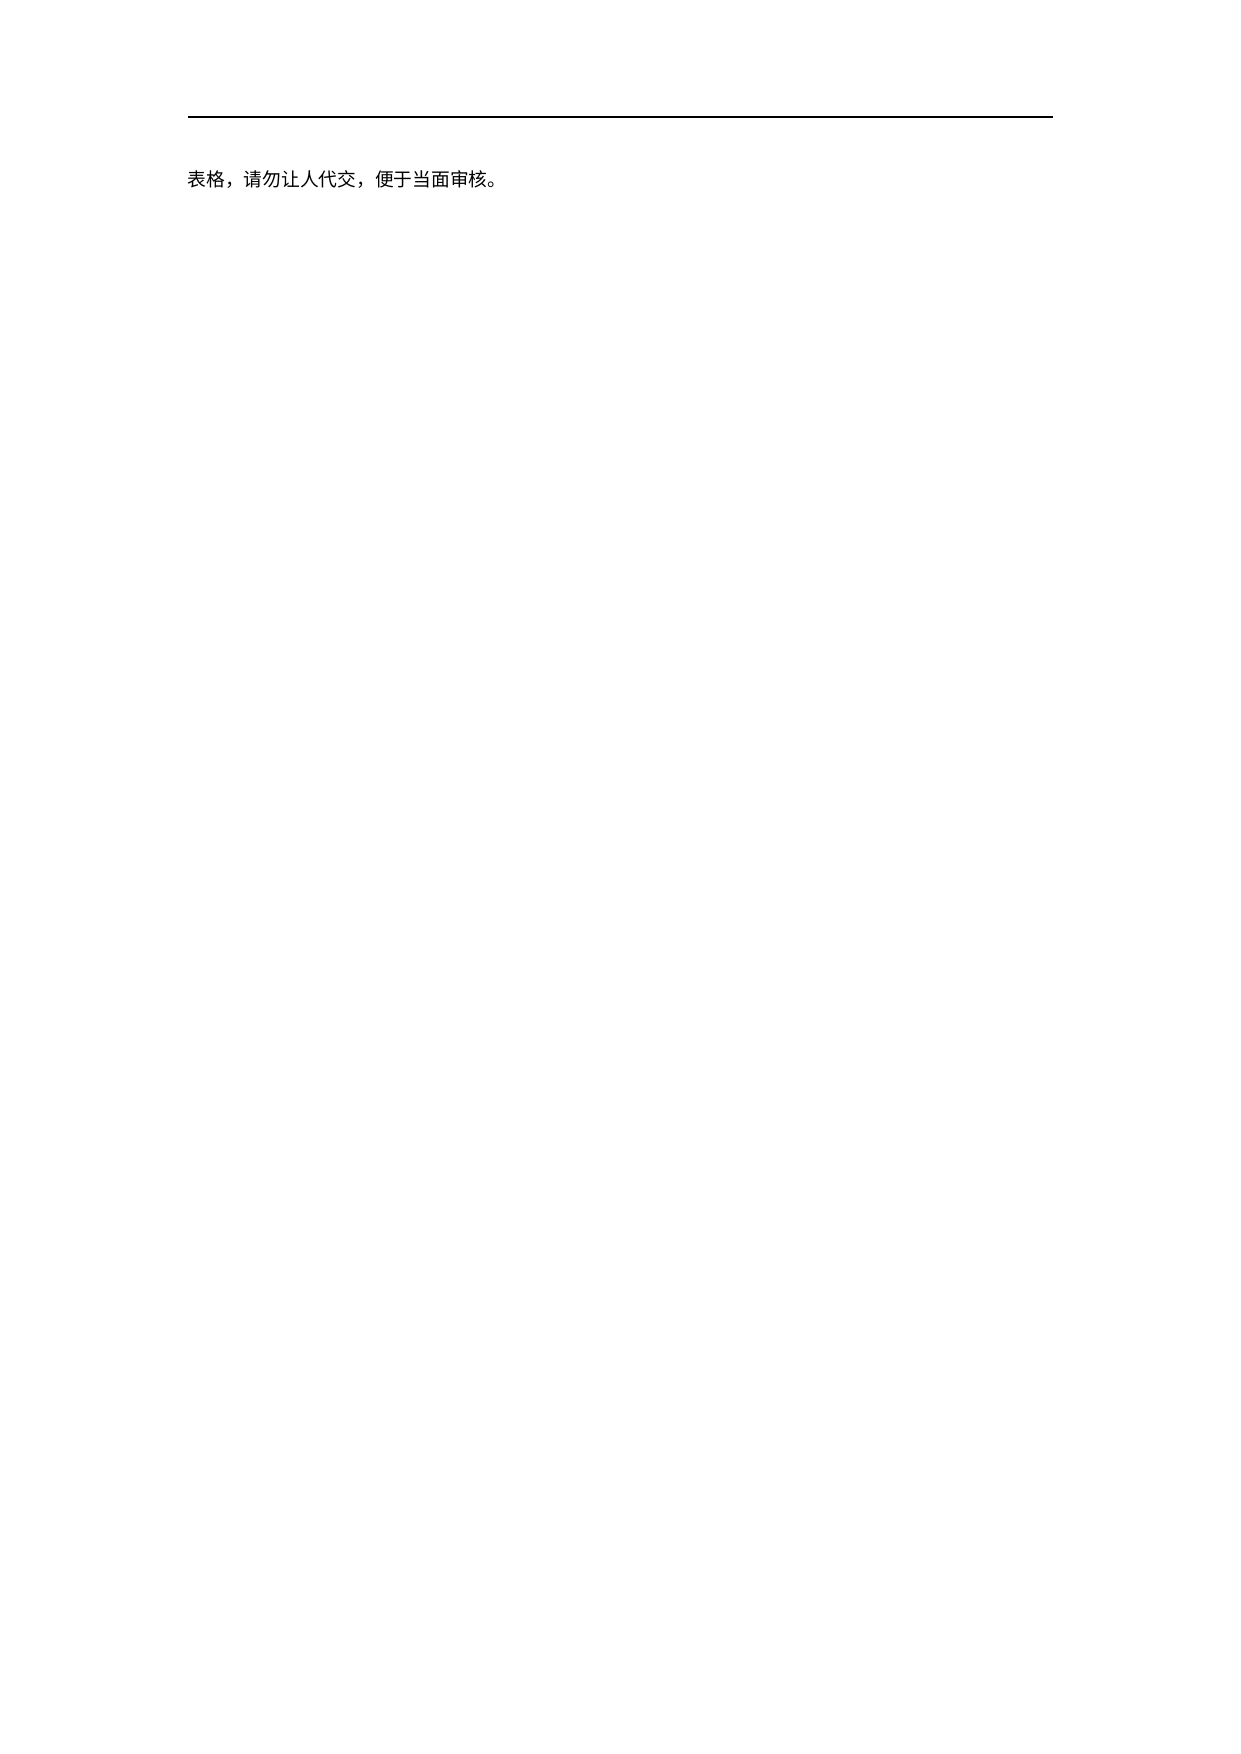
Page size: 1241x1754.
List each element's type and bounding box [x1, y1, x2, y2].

text [187, 162, 1053, 194]
